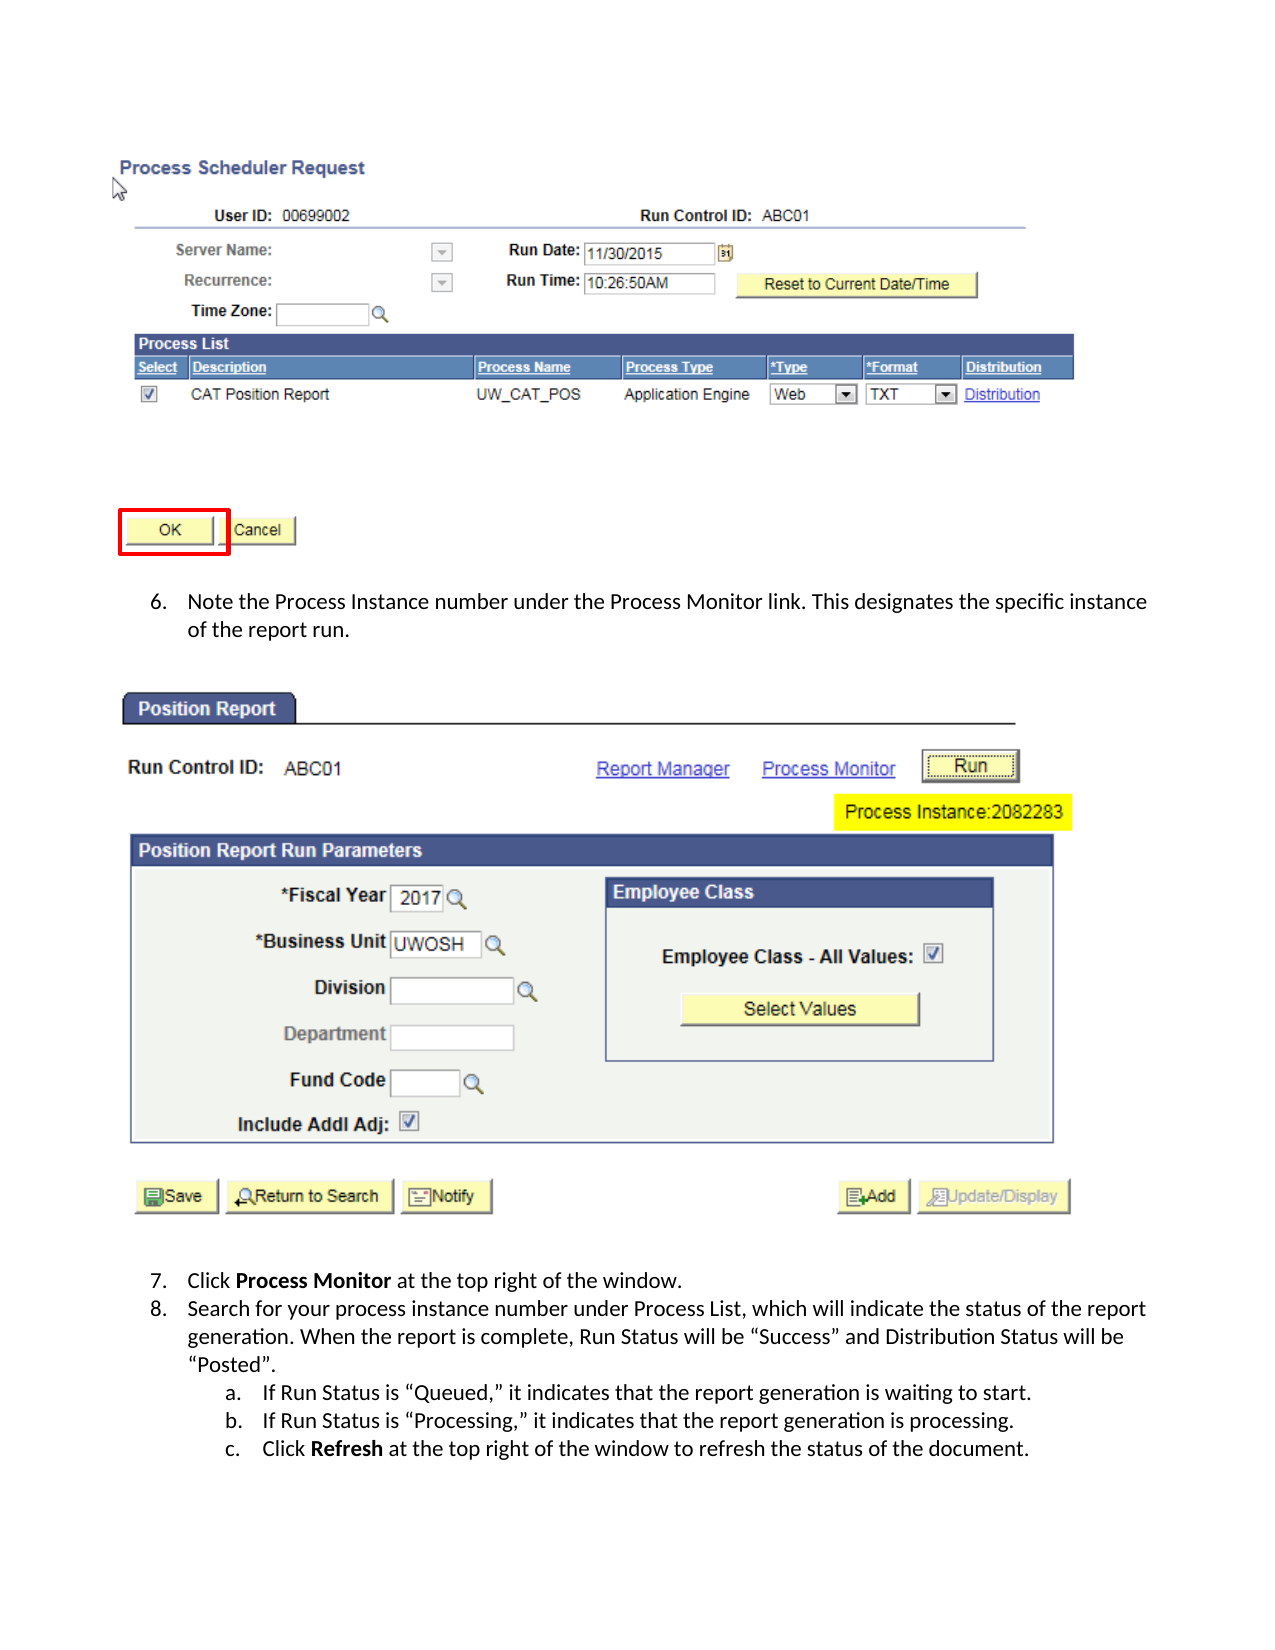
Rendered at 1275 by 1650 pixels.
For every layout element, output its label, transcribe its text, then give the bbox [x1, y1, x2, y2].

list Note the Process Instance number under the Process Monitor link. This designates the specific instance of the report run. [150, 587, 1162, 643]
list Click Process Monitor at the top right of the window. [150, 1266, 1162, 1294]
list If Run Status is “Queued,” it indicates that the report generation is waiting to start. [225, 1378, 1162, 1406]
list Search for your process instance number under Process List, which will indicate the status of the report generation. When the report is complete, Run Status will be “Success” and Distribution Status will be “Posted”. [150, 1294, 1162, 1378]
list Click Refresh at the top right of the window to refresh the status of the document. [225, 1434, 1162, 1462]
picture [112, 674, 1088, 1236]
picture [112, 150, 1088, 557]
list If Run Status is “Processing,” it indicates that the report generation is processing. [225, 1406, 1162, 1434]
